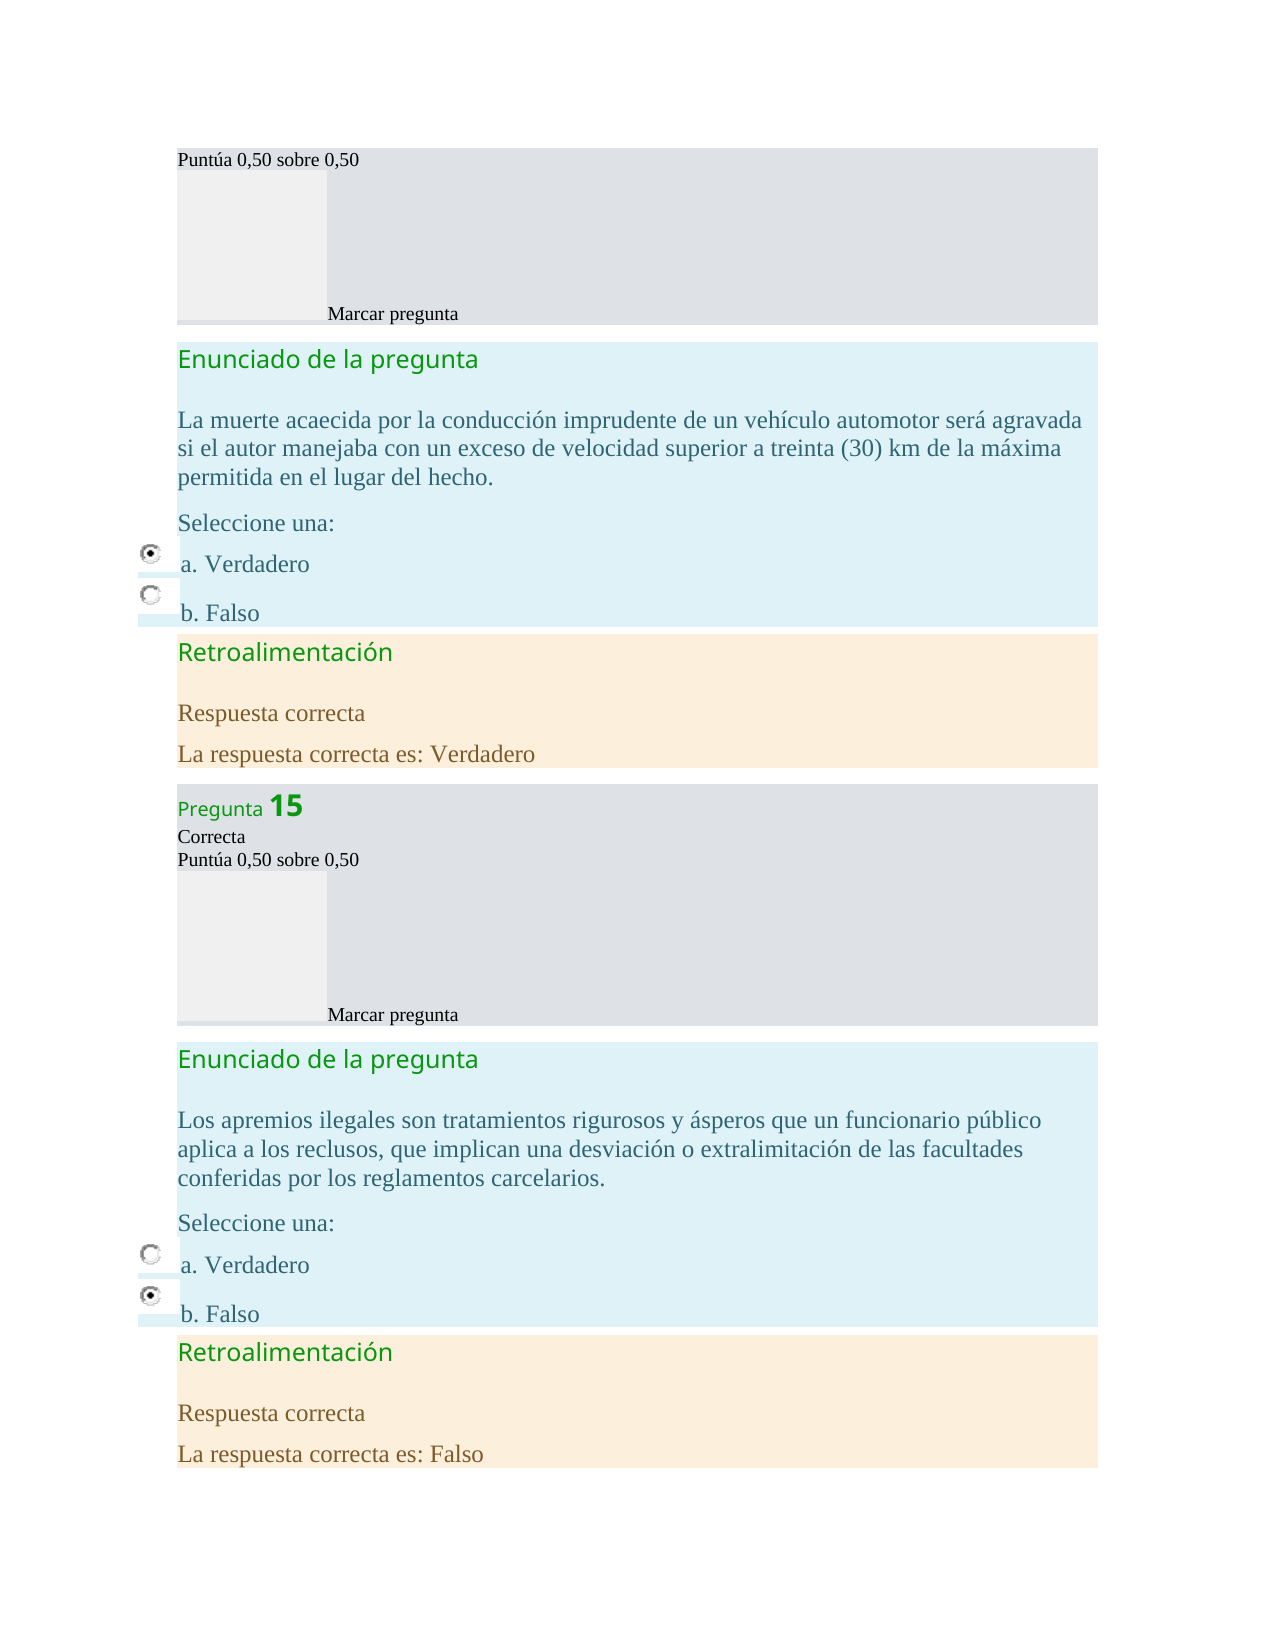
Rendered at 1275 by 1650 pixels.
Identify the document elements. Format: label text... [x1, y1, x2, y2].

text La respuesta correcta es: Falso [177, 1439, 1098, 1468]
text La muerte acaecida por la conducción imprudente de un vehículo automotor será agravada si el autor manejaba con un exceso de velocidad superior a treinta (30) km de la máxima permitida en el lugar del hecho. [177, 405, 1098, 491]
text b. Falso [138, 1278, 1098, 1327]
text a. Verdadero [138, 536, 1098, 578]
text Marcar pregunta [177, 170, 1098, 325]
text b. Falso [138, 578, 1098, 627]
text Enunciado de la pregunta [177, 342, 1098, 376]
text a. Verdadero [138, 1237, 1098, 1278]
text Enunciado de la pregunta [177, 1042, 1098, 1076]
text Seleccione una: [177, 508, 1098, 536]
text Correcta [177, 825, 1098, 848]
text Retroalimentación [177, 1335, 1098, 1369]
text La respuesta correcta es: Verdadero [177, 739, 1098, 768]
text Puntúa 0,50 sobre 0,50 [177, 848, 1098, 871]
text Seleccione una: [177, 1208, 1098, 1237]
text Respuesta correcta [177, 698, 1098, 726]
text Marcar pregunta [177, 871, 1098, 1026]
text Retroalimentación [177, 634, 1098, 668]
text Puntúa 0,50 sobre 0,50 [177, 148, 1098, 170]
text Los apremios ilegales son tratamientos rigurosos y ásperos que un funcionario público aplica a los reclusos, que implican una desviación o extralimitación de las facultades conferidas por los reglamentos carcelarios. [177, 1105, 1098, 1192]
text Respuesta correcta [177, 1398, 1098, 1427]
text Pregunta 15 [177, 784, 1098, 825]
